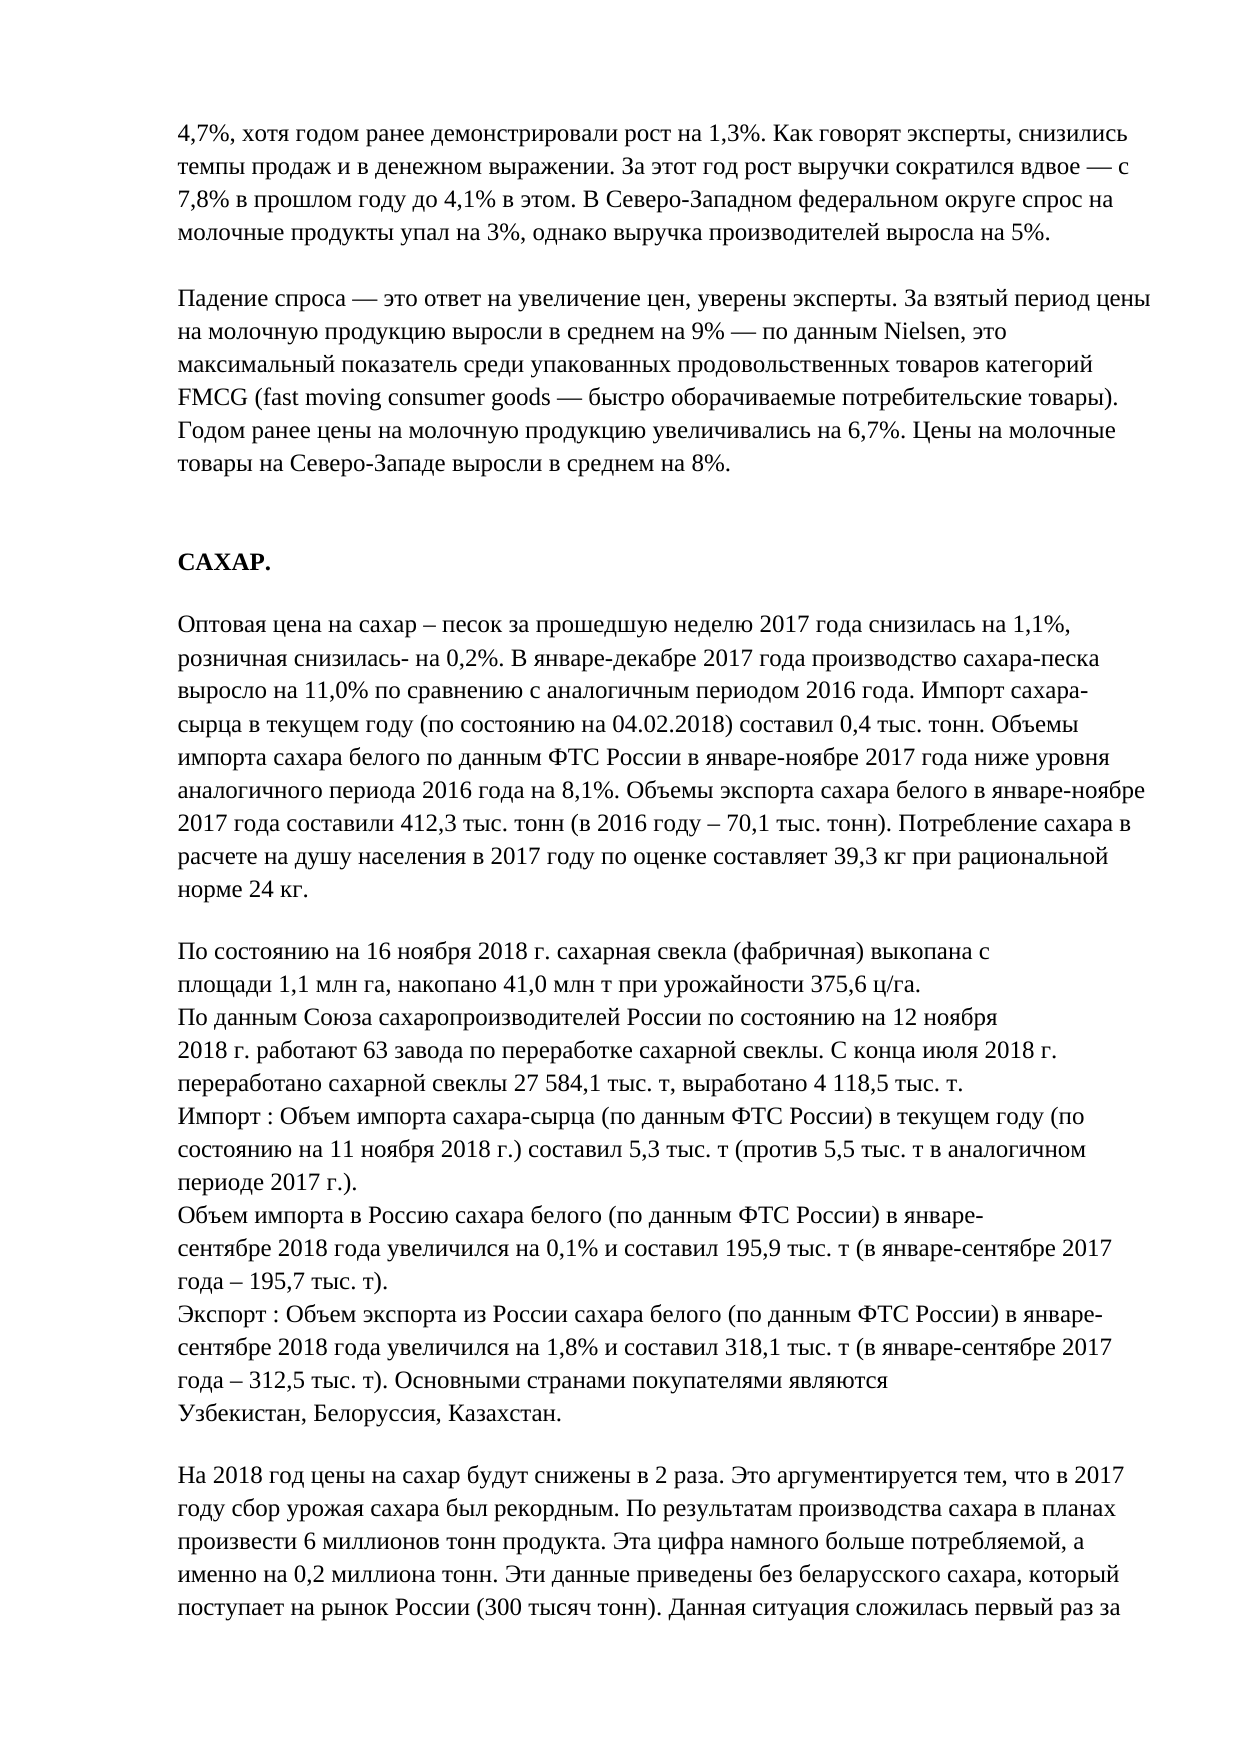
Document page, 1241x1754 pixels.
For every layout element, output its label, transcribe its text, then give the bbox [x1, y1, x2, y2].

text Экспорт : Объем экспорта из России сахара белого (по данным ФТС России) в январе- сентябре 2018 года увеличился на 1,8% и составил 318,1 тыс. т (в январе-сентябре 2017 года – 312,5 тыс. т). Основными странами покупателями являются [177, 1299, 1152, 1394]
text сентябре 2018 года увеличился на 0,1% и составил 195,9 тыс. т (в январе-сентябре 2017 года – 195,7 тыс. т). [177, 1233, 1152, 1295]
text Оптовая цена на сахар – песок за прошедшую неделю 2017 года снизилась на 1,1%, розничная снизилась- на 0,2%. В январе-декабре 2017 года производство сахара-песка выросло на 11,0% по сравнению с аналогичным периодом 2016 года. Импорт сахара-сырца в текущем году (по состоянию на 04.02.2018) составил 0,4 тыс. тонн. Объемы импорта сахара белого по данным ФТС России в январе-ноябре 2017 года ниже уровня аналогичного периода 2016 года на 8,1%. Объемы экспорта сахара белого в январе-ноябре 2017 года составили 412,3 тыс. тонн (в 2016 году – 70,1 тыс. тонн). Потребление сахара в расчете на душу населения в 2017 году по оценке составляет 39,3 кг при рациональной норме 24 кг. [177, 609, 1152, 902]
text Узбекистан, Белоруссия, Казахстан. [177, 1398, 1152, 1427]
text По данным Союза сахаропроизводителей России по состоянию на 12 ноября [177, 1002, 1152, 1031]
text площади 1,1 млн га, накопано 41,0 млн т при урожайности 375,6 ц/га. [177, 969, 1152, 998]
text переработано сахарной свеклы 27 584,1 тыс. т, выработано 4 118,5 тыс. т. [177, 1068, 1152, 1097]
text По состоянию на 16 ноября 2018 г. сахарная свекла (фабричная) выкопана с [177, 936, 1152, 965]
text Импорт : Объем импорта сахара-сырца (по данным ФТС России) в текущем году (по состоянию на 11 ноября 2018 г.) составил 5,3 тыс. т (против 5,5 тыс. т в аналогичном периоде 2017 г.). [177, 1101, 1152, 1196]
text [177, 1460, 1152, 1621]
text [177, 118, 1152, 576]
text Объем импорта в Россию сахара белого (по данным ФТС России) в январе- [177, 1200, 1152, 1229]
text 2018 г. работают 63 завода по переработке сахарной свеклы. С конца июля 2018 г. [177, 1035, 1152, 1064]
